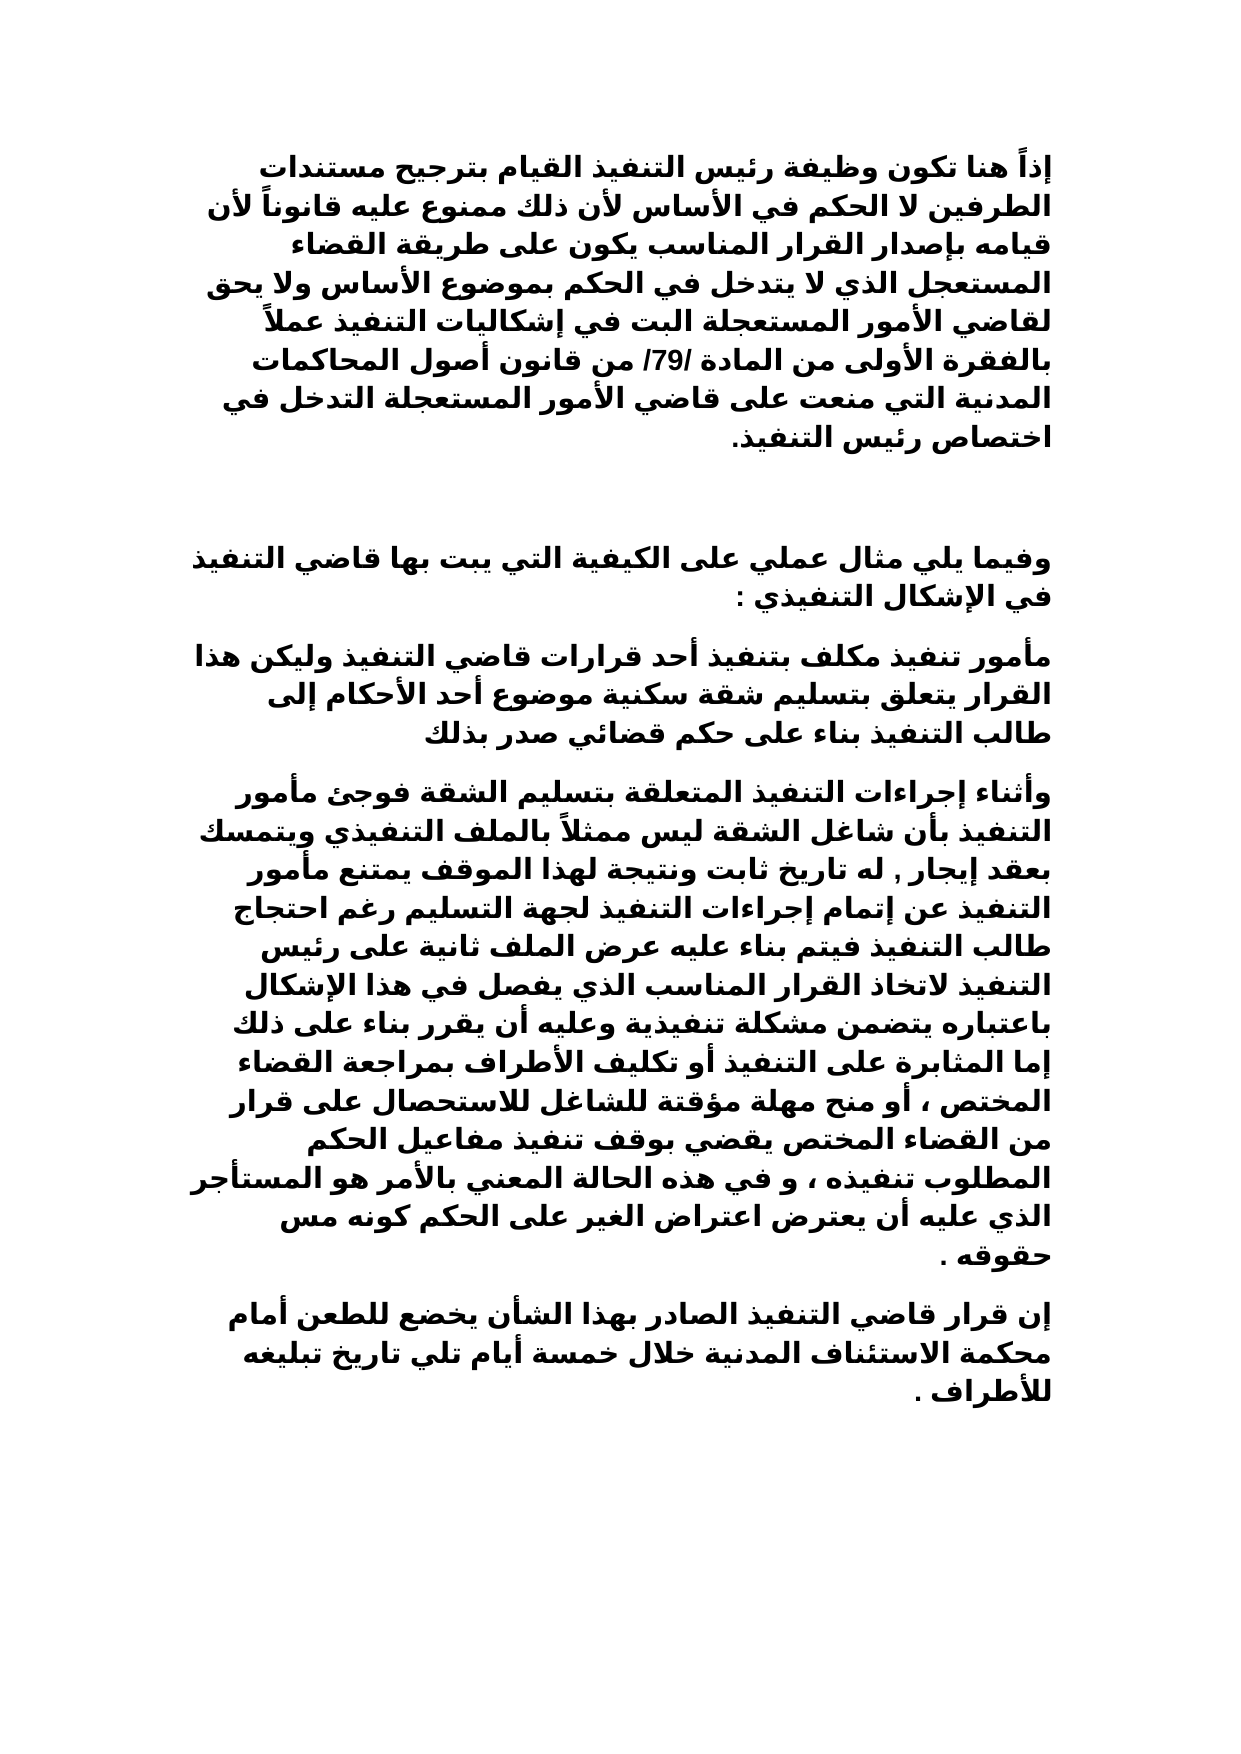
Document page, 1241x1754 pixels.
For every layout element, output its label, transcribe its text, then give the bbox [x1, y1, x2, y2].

text مأمور تنفيذ مكلف بتنفيذ أحد قرارات قاضي التنفيذ وليكن هذا القرار يتعلق بتسليم شقة سكنية موضوع أحد الأحكام إلى طالب التنفيذ بناء على حكم قضائي صدر بذلك [187, 639, 1053, 749]
text وأثناء إجراءات التنفيذ المتعلقة بتسليم الشقة فوجئ مأمور التنفيذ بأن شاغل الشقة ليس ممثلاً بالملف التنفيذي ويتمسك بعقد إيجار , له تاريخ ثابت ونتيجة لهذا الموقف يمتنع مأمور التنفيذ عن إتمام إجراءات التنفيذ لجهة التسليم رغم احتجاج طالب التنفيذ فيتم بناء عليه عرض الملف ثانية على رئيس التنفيذ لاتخاذ القرار المناسب الذي يفصل في هذا الإشكال باعتباره يتضمن مشكلة تنفيذية وعليه أن يقرر بناء على ذلك إما المثابرة على التنفيذ أو تكليف الأطراف بمراجعة القضاء المختص ، أو منح مهلة مؤقتة للشاغل للاستحصال على قرار من القضاء المختص يقضي بوقف تنفيذ مفاعيل الحكم المطلوب تنفيذه ، و في هذه الحالة المعني بالأمر هو المستأجر الذي عليه أن يعترض اعتراض الغير على الحكم كونه مس حقوقه . [187, 775, 1053, 1271]
text إذاً هنا تكون وظيفة رئيس التنفيذ القيام بترجيح مستندات الطرفين لا الحكم في الأساس لأن ذلك ممنوع عليه قانوناً لأن قيامه بإصدار القرار المناسب يكون على طريقة القضاء المستعجل الذي لا يتدخل في الحكم بموضوع الأساس ولا يحق لقاضي الأمور المستعجلة البت في إشكاليات التنفيذ عملاً بالفقرة الأولى من المادة /79/ من قانون أصول المحاكمات المدنية التي منعت على قاضي الأمور المستعجلة التدخل في اختصاص رئيس التنفيذ. [187, 150, 1053, 453]
text وفيما يلي مثال عملي على الكيفية التي يبت بها قاضي التنفيذ في الإشكال التنفيذي : [187, 541, 1053, 613]
text إن قرار قاضي التنفيذ الصادر بهذا الشأن يخضع للطعن أمام محكمة الاستئناف المدنية خلال خمسة أيام تلي تاريخ تبليغه للأطراف . [187, 1297, 1053, 1408]
